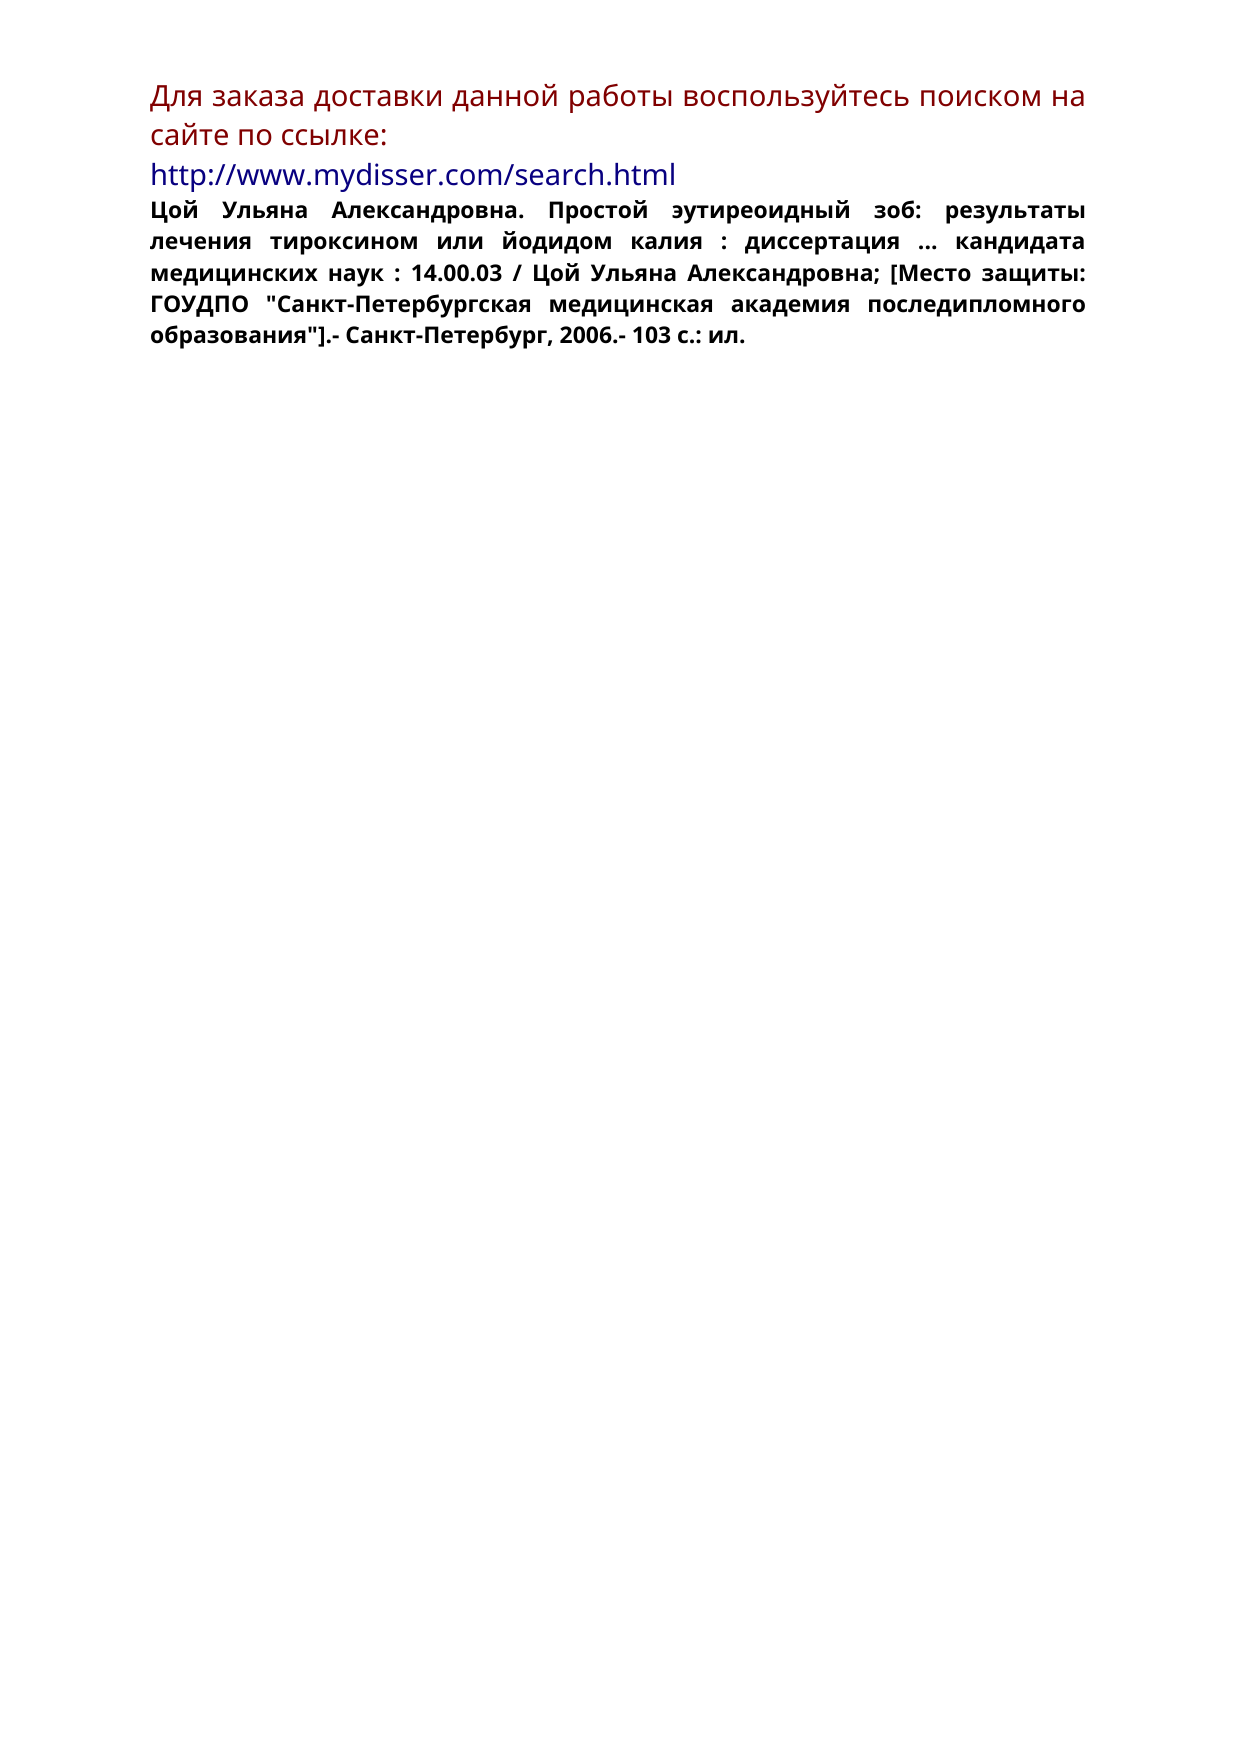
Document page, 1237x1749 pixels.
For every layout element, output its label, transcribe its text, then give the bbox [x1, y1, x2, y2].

text Цой Ульяна Александровна. Простой эутиреоидный зоб: результаты лечения тироксином или йодидом калия : диссертация ... кандидата медицинских наук : 14.00.03 / Цой Ульяна Александровна; [Место защиты: ГОУДПО "Санкт-Петербургская медицинская академия последипломного образования"].- Санкт-Петербург, 2006.- 103 с.: ил. [150, 194, 1086, 350]
